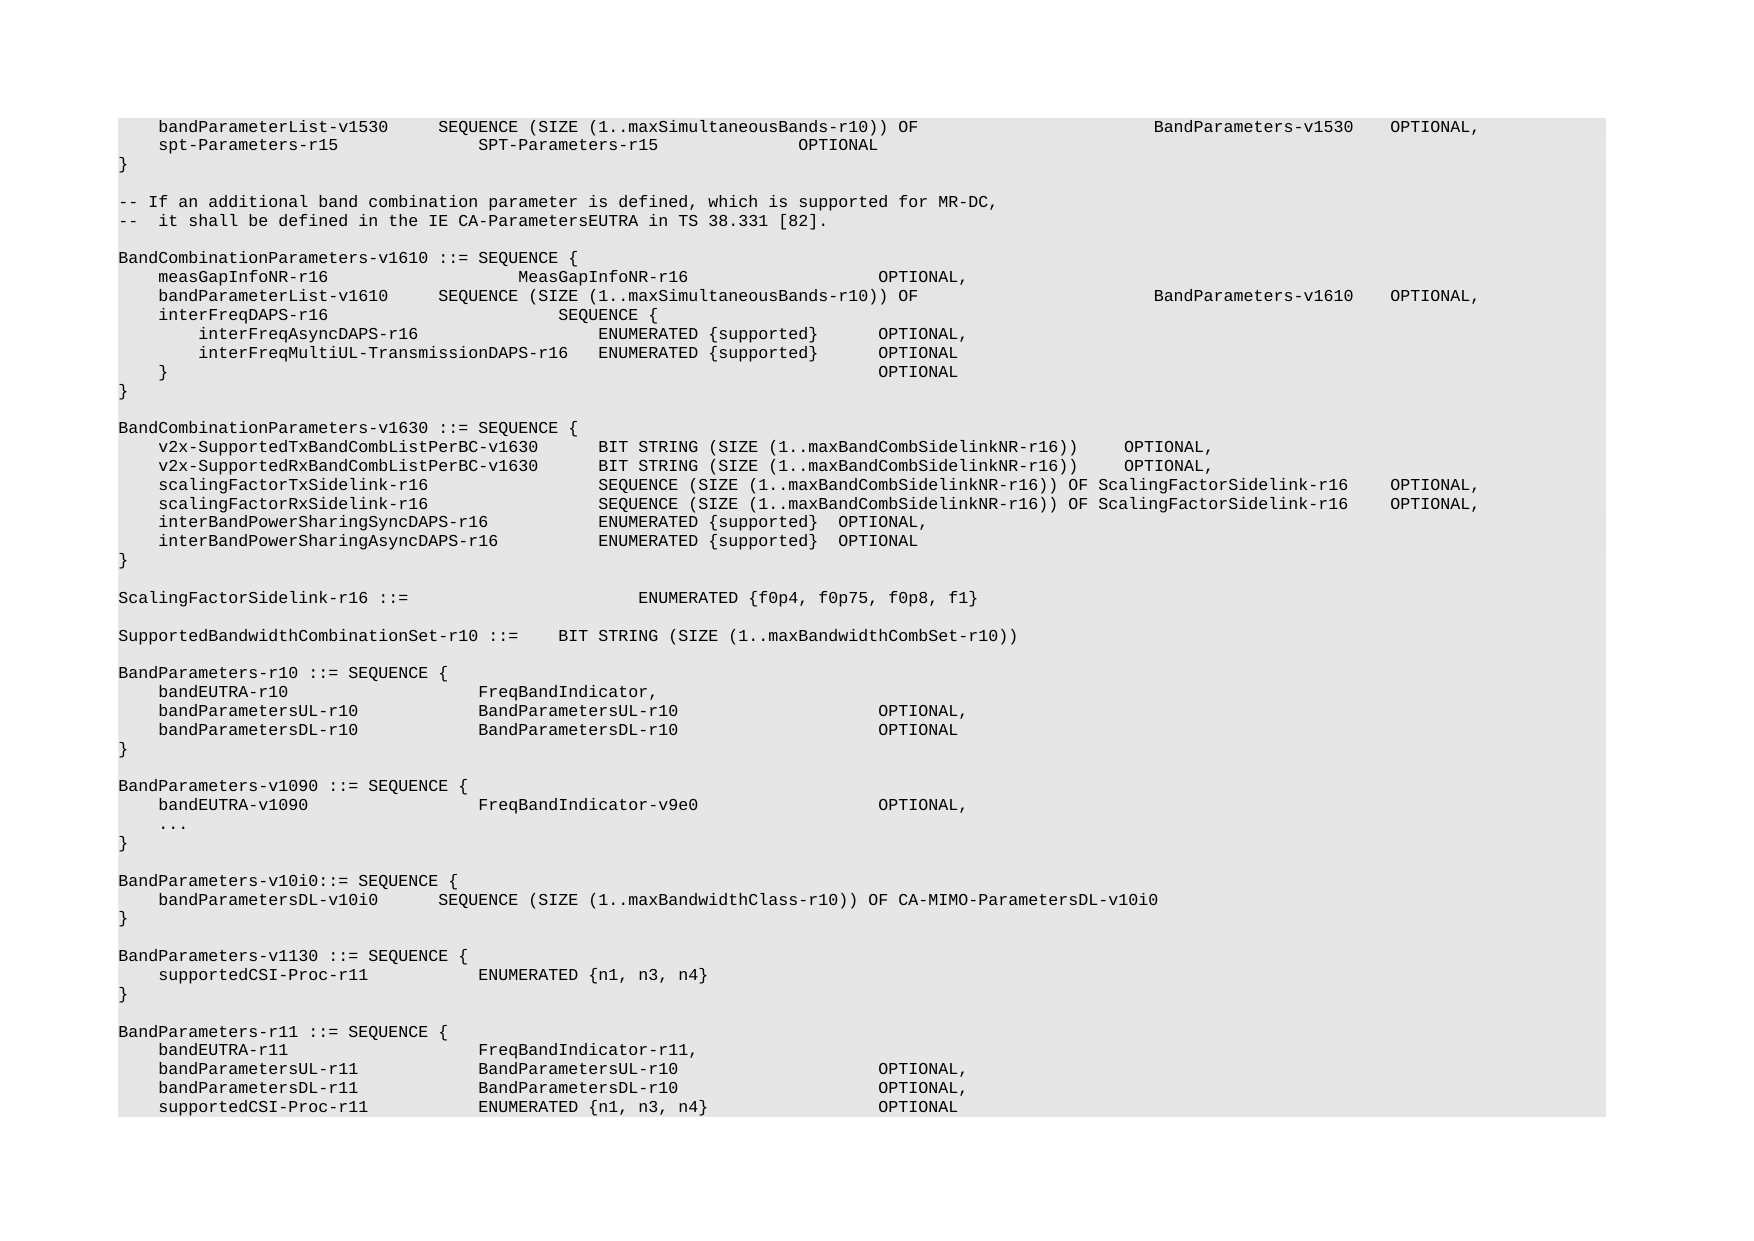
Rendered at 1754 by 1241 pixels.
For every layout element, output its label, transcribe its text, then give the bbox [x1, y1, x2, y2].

text spt-Parameters-r15 SPT-Parameters-r15 OPTIONAL [118, 137, 1606, 156]
text interFreqDAPS-r16 SEQUENCE { [118, 307, 1606, 326]
text bandEUTRA-r11 FreqBandIndicator-r11, [118, 1042, 1606, 1061]
text BandCombinationParameters-v1630 ::= SEQUENCE { [118, 420, 1606, 439]
text supportedCSI-Proc-r11 ENUMERATED {n1, n3, n4} [118, 967, 1606, 985]
text bandEUTRA-v1090 FreqBandIndicator-v9e0 OPTIONAL, [118, 797, 1606, 816]
text } [118, 740, 1606, 759]
text BandParameters-r10 ::= SEQUENCE { [118, 665, 1606, 684]
text BandParameters-r11 ::= SEQUENCE { [118, 1023, 1606, 1042]
text } [118, 834, 1606, 853]
text interBandPowerSharingSyncDAPS-r16 ENUMERATED {supported} OPTIONAL, [118, 514, 1606, 533]
text interFreqMultiUL-TransmissionDAPS-r16 ENUMERATED {supported} OPTIONAL [118, 344, 1606, 363]
text bandParametersDL-r10 BandParametersDL-r10 OPTIONAL [118, 721, 1606, 740]
text BandParameters-v1130 ::= SEQUENCE { [118, 948, 1606, 967]
text BandParameters-v1090 ::= SEQUENCE { [118, 778, 1606, 797]
text bandParametersUL-r11 BandParametersUL-r10 OPTIONAL, [118, 1061, 1606, 1080]
text } [118, 552, 1606, 571]
text -- it shall be defined in the IE CA-ParametersEUTRA in TS 38.331 [82]. [118, 212, 1606, 231]
text BandCombinationParameters-v1610 ::= SEQUENCE { [118, 250, 1606, 269]
text bandParameterList-v1610 SEQUENCE (SIZE (1..maxSimultaneousBands-r10)) OF BandParameters-v1610 OPTIONAL, [118, 288, 1606, 307]
text bandEUTRA-r10 FreqBandIndicator, [118, 684, 1606, 703]
text ScalingFactorSidelink-r16 ::= ENUMERATED {f0p4, f0p75, f0p8, f1} [118, 589, 1606, 608]
text } OPTIONAL [118, 363, 1606, 382]
text scalingFactorTxSidelink-r16 SEQUENCE (SIZE (1..maxBandCombSidelinkNR-r16)) OF ScalingFactorSidelink-r16 OPTIONAL, [118, 476, 1606, 495]
text } [118, 156, 1606, 175]
text bandParametersDL-v10i0 SEQUENCE (SIZE (1..maxBandwidthClass-r10)) OF CA-MIMO-ParametersDL-v10i0 [118, 891, 1606, 910]
text measGapInfoNR-r16 MeasGapInfoNR-r16 OPTIONAL, [118, 269, 1606, 288]
text interFreqAsyncDAPS-r16 ENUMERATED {supported} OPTIONAL, [118, 326, 1606, 344]
text ... [118, 816, 1606, 834]
text v2x-SupportedRxBandCombListPerBC-v1630 BIT STRING (SIZE (1..maxBandCombSidelinkNR-r16)) OPTIONAL, [118, 457, 1606, 476]
text supportedCSI-Proc-r11 ENUMERATED {n1, n3, n4} OPTIONAL [118, 1098, 1606, 1117]
text v2x-SupportedTxBandCombListPerBC-v1630 BIT STRING (SIZE (1..maxBandCombSidelinkNR-r16)) OPTIONAL, [118, 439, 1606, 457]
text scalingFactorRxSidelink-r16 SEQUENCE (SIZE (1..maxBandCombSidelinkNR-r16)) OF ScalingFactorSidelink-r16 OPTIONAL, [118, 495, 1606, 514]
text interBandPowerSharingAsyncDAPS-r16 ENUMERATED {supported} OPTIONAL [118, 533, 1606, 552]
text bandParametersUL-r10 BandParametersUL-r10 OPTIONAL, [118, 703, 1606, 721]
text BandParameters-v10i0::= SEQUENCE { [118, 872, 1606, 891]
text SupportedBandwidthCombinationSet-r10 ::= BIT STRING (SIZE (1..maxBandwidthCombSet-r10)) [118, 627, 1606, 646]
text bandParameterList-v1530 SEQUENCE (SIZE (1..maxSimultaneousBands-r10)) OF BandParameters-v1530 OPTIONAL, [118, 118, 1606, 137]
text -- If an additional band combination parameter is defined, which is supported for MR-DC, [118, 193, 1606, 212]
text } [118, 382, 1606, 401]
text bandParametersDL-r11 BandParametersDL-r10 OPTIONAL, [118, 1080, 1606, 1098]
text } [118, 910, 1606, 929]
text } [118, 985, 1606, 1004]
